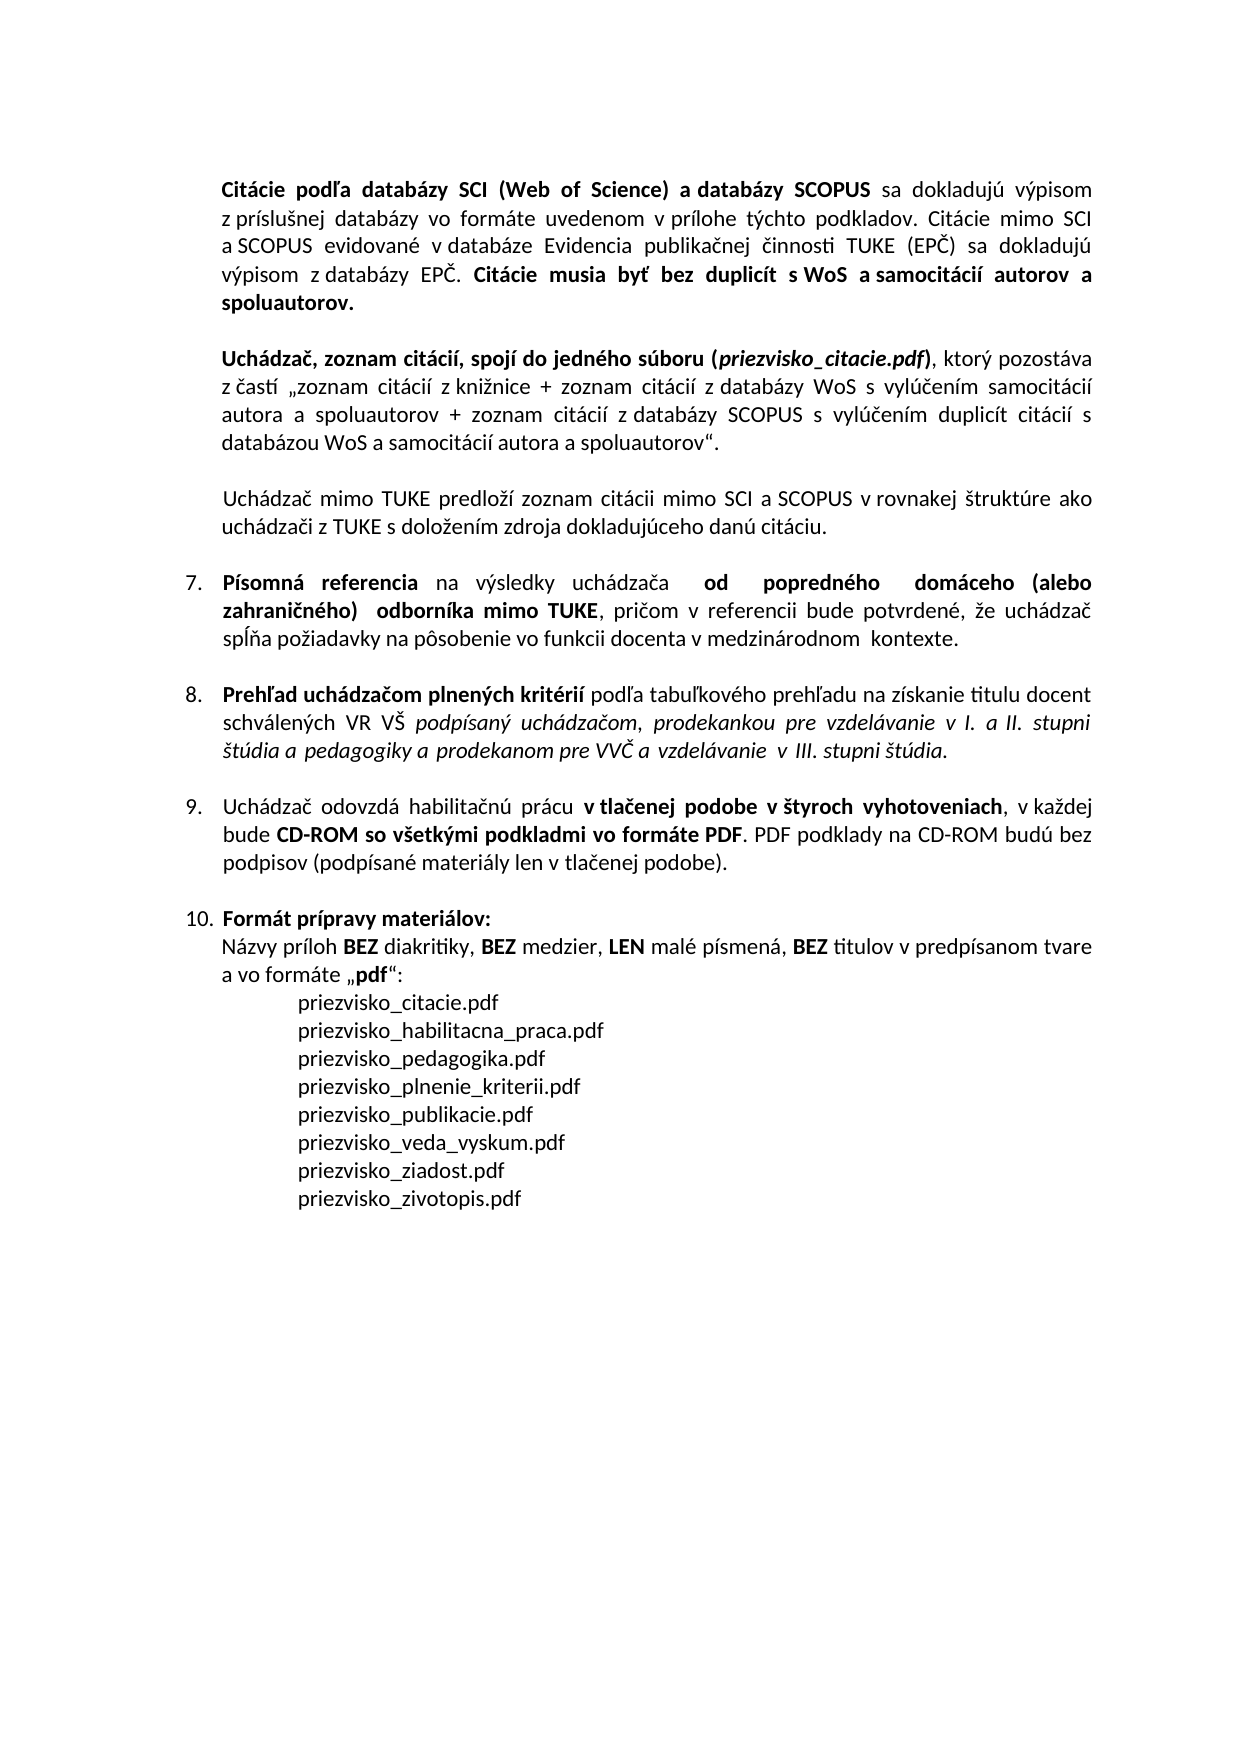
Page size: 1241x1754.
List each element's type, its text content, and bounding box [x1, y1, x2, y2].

text Uchádzač mimo TUKE predloží zoznam citácii mimo SCI a SCOPUS v rovnakej štruktúre ako uchádzači z TUKE s doložením zdroja dokladujúceho danú citáciu. [221, 484, 1093, 540]
list Formát prípravy materiálov: [185, 904, 1093, 932]
text priezvisko_citacie.pdf [298, 988, 1093, 1016]
text Citácie podľa databázy SCI (Web of Science) a databázy SCOPUS sa dokladujú výpisom z príslušnej databázy vo formáte uvedenom v prílohe týchto podkladov. Citácie mimo SCI a SCOPUS evidované v databáze Evidencia publikačnej činnosti TUKE (EPČ) sa dokladujú výpisom z databázy EPČ. Citácie musia byť bez duplicít s WoS a samocitácií autorov a spoluautorov. [221, 176, 1093, 316]
text Názvy príloh BEZ diakritiky, BEZ medzier, LEN malé písmená, BEZ titulov v predpísanom tvare a vo formáte „pdf“: [221, 932, 1093, 988]
text priezvisko_ziadost.pdf [298, 1156, 1093, 1184]
list Uchádzač odovzdá habilitačnú prácu v tlačenej podobe v štyroch vyhotoveniach, v každej bude CD-ROM so všetkými podkladmi vo formáte PDF. PDF podklady na CD-ROM budú bez podpisov (podpísané materiály len v tlačenej podobe). [185, 792, 1093, 876]
list Písomná referencia na výsledky uchádzača od popredného domáceho (alebo zahraničného) odborníka mimo TUKE, pričom v referencii bude potvrdené, že uchádzač spĺňa požiadavky na pôsobenie vo funkcii docenta v medzinárodnom kontexte. [185, 568, 1093, 652]
list Prehľad uchádzačom plnených kritérií podľa tabuľkového prehľadu na získanie titulu docent schválených VR VŠ podpísaný uchádzačom, prodekankou pre vzdelávanie v I. a II. stupni štúdia a pedagogiky a prodekanom pre VVČ a vzdelávanie v III. stupni štúdia. [185, 680, 1093, 764]
text priezvisko_veda_vyskum.pdf [298, 1128, 1093, 1156]
text priezvisko_publikacie.pdf [298, 1100, 1093, 1128]
text priezvisko_plnenie_kriterii.pdf [298, 1072, 1093, 1100]
text priezvisko_habilitacna_praca.pdf [298, 1016, 1093, 1044]
text priezvisko_pedagogika.pdf [298, 1044, 1093, 1072]
text Uchádzač, zoznam citácií, spojí do jedného súboru (priezvisko_citacie.pdf), ktorý pozostáva z častí „zoznam citácií z knižnice + zoznam citácií z databázy WoS s vylúčením samocitácií autora a spoluautorov + zoznam citácií z databázy SCOPUS s vylúčením duplicít citácií s databázou WoS a samocitácií autora a spoluautorov“. [221, 344, 1093, 456]
text priezvisko_zivotopis.pdf [298, 1184, 1093, 1212]
